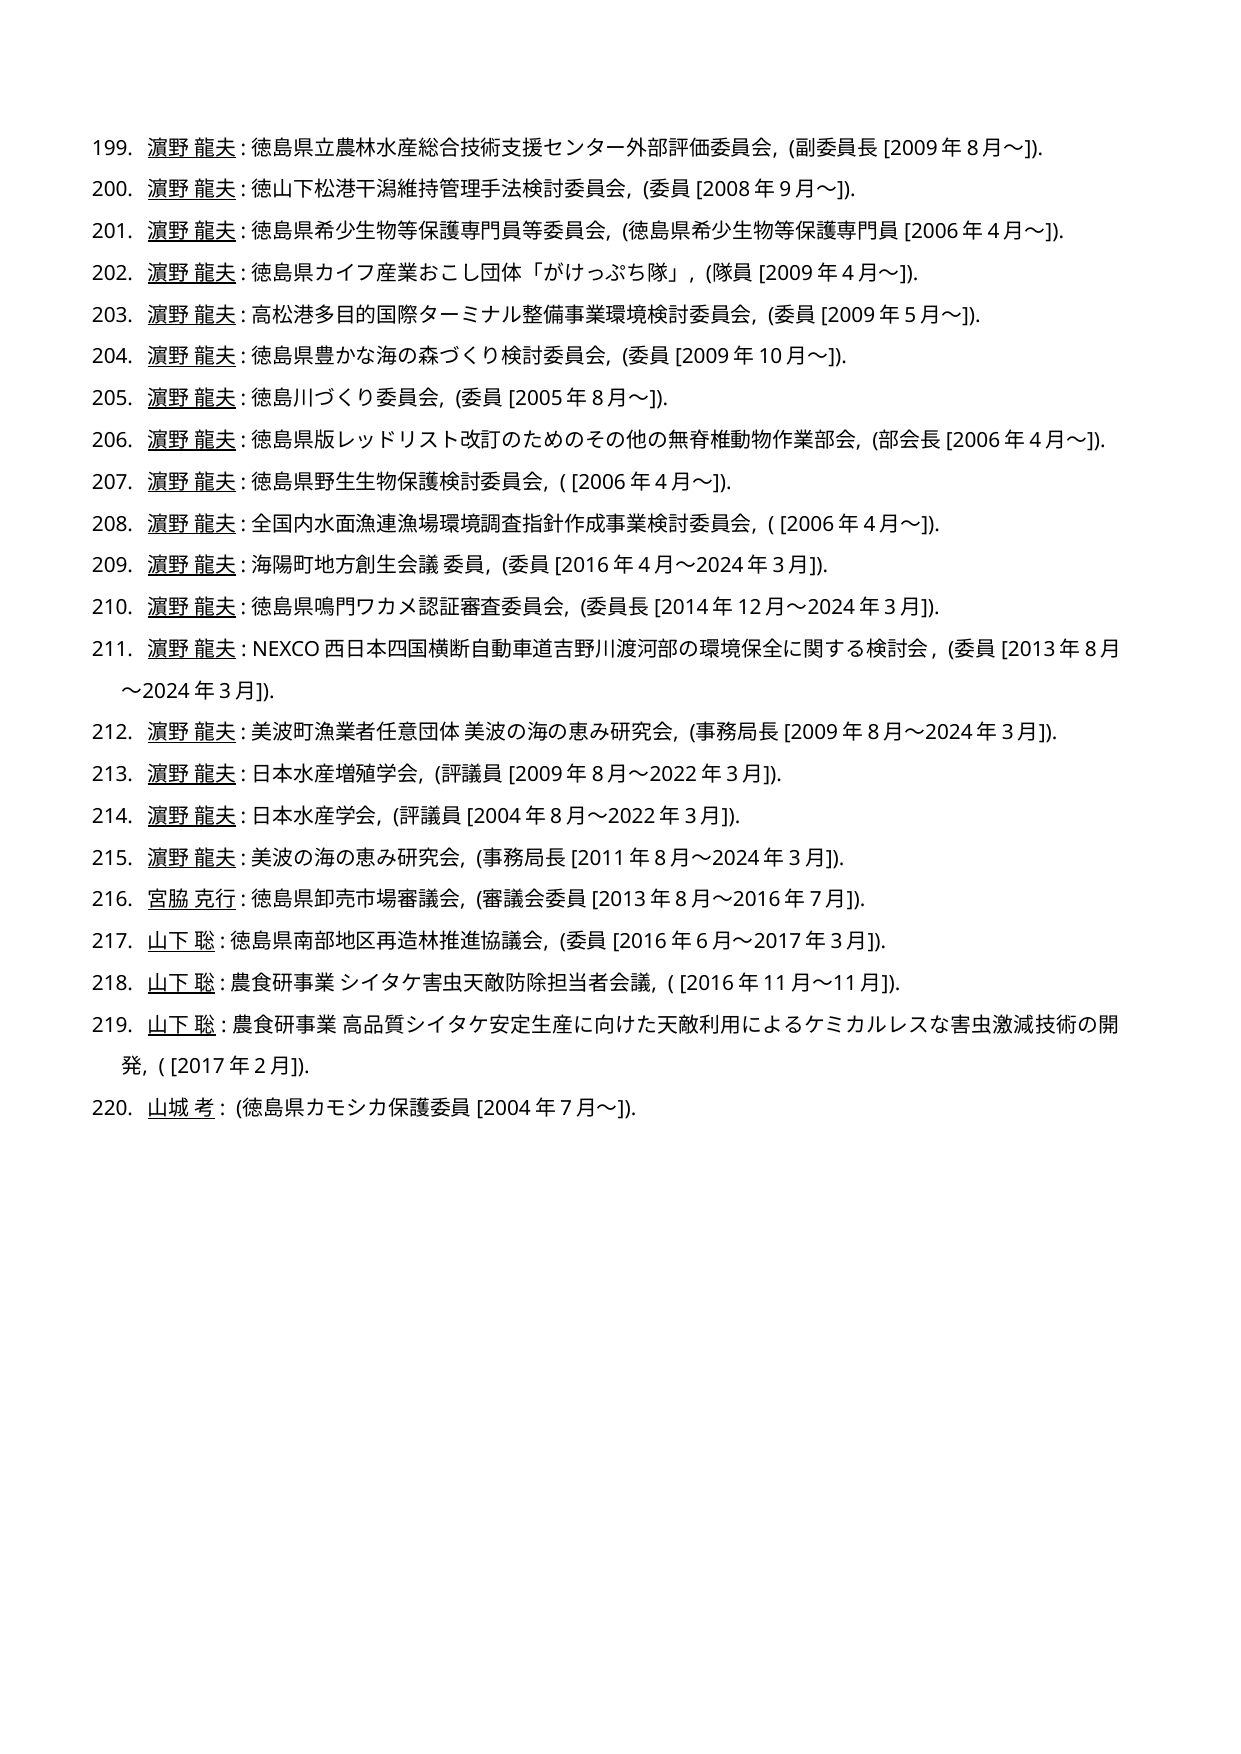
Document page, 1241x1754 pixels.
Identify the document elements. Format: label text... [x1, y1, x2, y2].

list 山下 聡 : 農食研事業 シイタケ害虫天敵防除担当者会議, ( [2016年11月〜11月]). [92, 961, 1122, 1002]
list 濵野 龍夫 : 徳島県豊かな海の森づくり検討委員会, (委員 [2009年10月〜]). [92, 334, 1122, 376]
list 山下 聡 : 徳島県南部地区再造林推進協議会, (委員 [2016年6月〜2017年3月]). [92, 919, 1122, 961]
list 濵野 龍夫 : 徳島県立農林水産総合技術支援センター外部評価委員会, (副委員長 [2009年8月〜]). [92, 125, 1122, 167]
list 濵野 龍夫 : 美波の海の恵み研究会, (事務局長 [2011年8月〜2024年3月]). [92, 835, 1122, 877]
list 濵野 龍夫 : 徳島県鳴門ワカメ認証審査委員会, (委員長 [2014年12月〜2024年3月]). [92, 584, 1122, 626]
list 濵野 龍夫 : 日本水産増殖学会, (評議員 [2009年8月〜2022年3月]). [92, 752, 1122, 793]
list 宮脇 克行 : 徳島県卸売市場審議会, (審議会委員 [2013年8月〜2016年7月]). [92, 877, 1122, 919]
list 濵野 龍夫 : 徳島県版レッドリスト改訂のためのその他の無脊椎動物作業部会, (部会長 [2006年4月〜]). [92, 417, 1122, 459]
list 濵野 龍夫 : 高松港多目的国際ターミナル整備事業環境検討委員会, (委員 [2009年5月〜]). [92, 292, 1122, 334]
list 山下 聡 : 農食研事業 高品質シイタケ安定生産に向けた天敵利用によるケミカルレスな害虫激減技術の開発, ( [2017年2月]). [92, 1002, 1122, 1086]
list 濵野 龍夫 : 徳山下松港干潟維持管理手法検討委員会, (委員 [2008年9月〜]). [92, 167, 1122, 209]
list 濵野 龍夫 : 徳島県野生生物保護検討委員会, ( [2006年4月〜]). [92, 459, 1122, 501]
list 濵野 龍夫 : 海陽町地方創生会議 委員, (委員 [2016年4月〜2024年3月]). [92, 543, 1122, 584]
list 濵野 龍夫 : NEXCO西日本四国横断自動車道吉野川渡河部の環境保全に関する検討会, (委員 [2013年8月〜2024年3月]). [92, 626, 1122, 710]
list 濵野 龍夫 : 日本水産学会, (評議員 [2004年8月〜2022年3月]). [92, 793, 1122, 835]
list 濵野 龍夫 : 徳島川づくり委員会, (委員 [2005年8月〜]). [92, 376, 1122, 417]
list 濵野 龍夫 : 美波町漁業者任意団体 美波の海の恵み研究会, (事務局長 [2009年8月〜2024年3月]). [92, 710, 1122, 752]
list 濵野 龍夫 : 徳島県カイフ産業おこし団体「がけっぷち隊」, (隊員 [2009年4月〜]). [92, 250, 1122, 292]
list 濵野 龍夫 : 徳島県希少生物等保護専門員等委員会, (徳島県希少生物等保護専門員 [2006年4月〜]). [92, 209, 1122, 250]
list 濵野 龍夫 : 全国内水面漁連漁場環境調査指針作成事業検討委員会, ( [2006年4月〜]). [92, 501, 1122, 543]
list 山城 考 : (徳島県カモシカ保護委員 [2004年7月〜]). [92, 1086, 1122, 1128]
